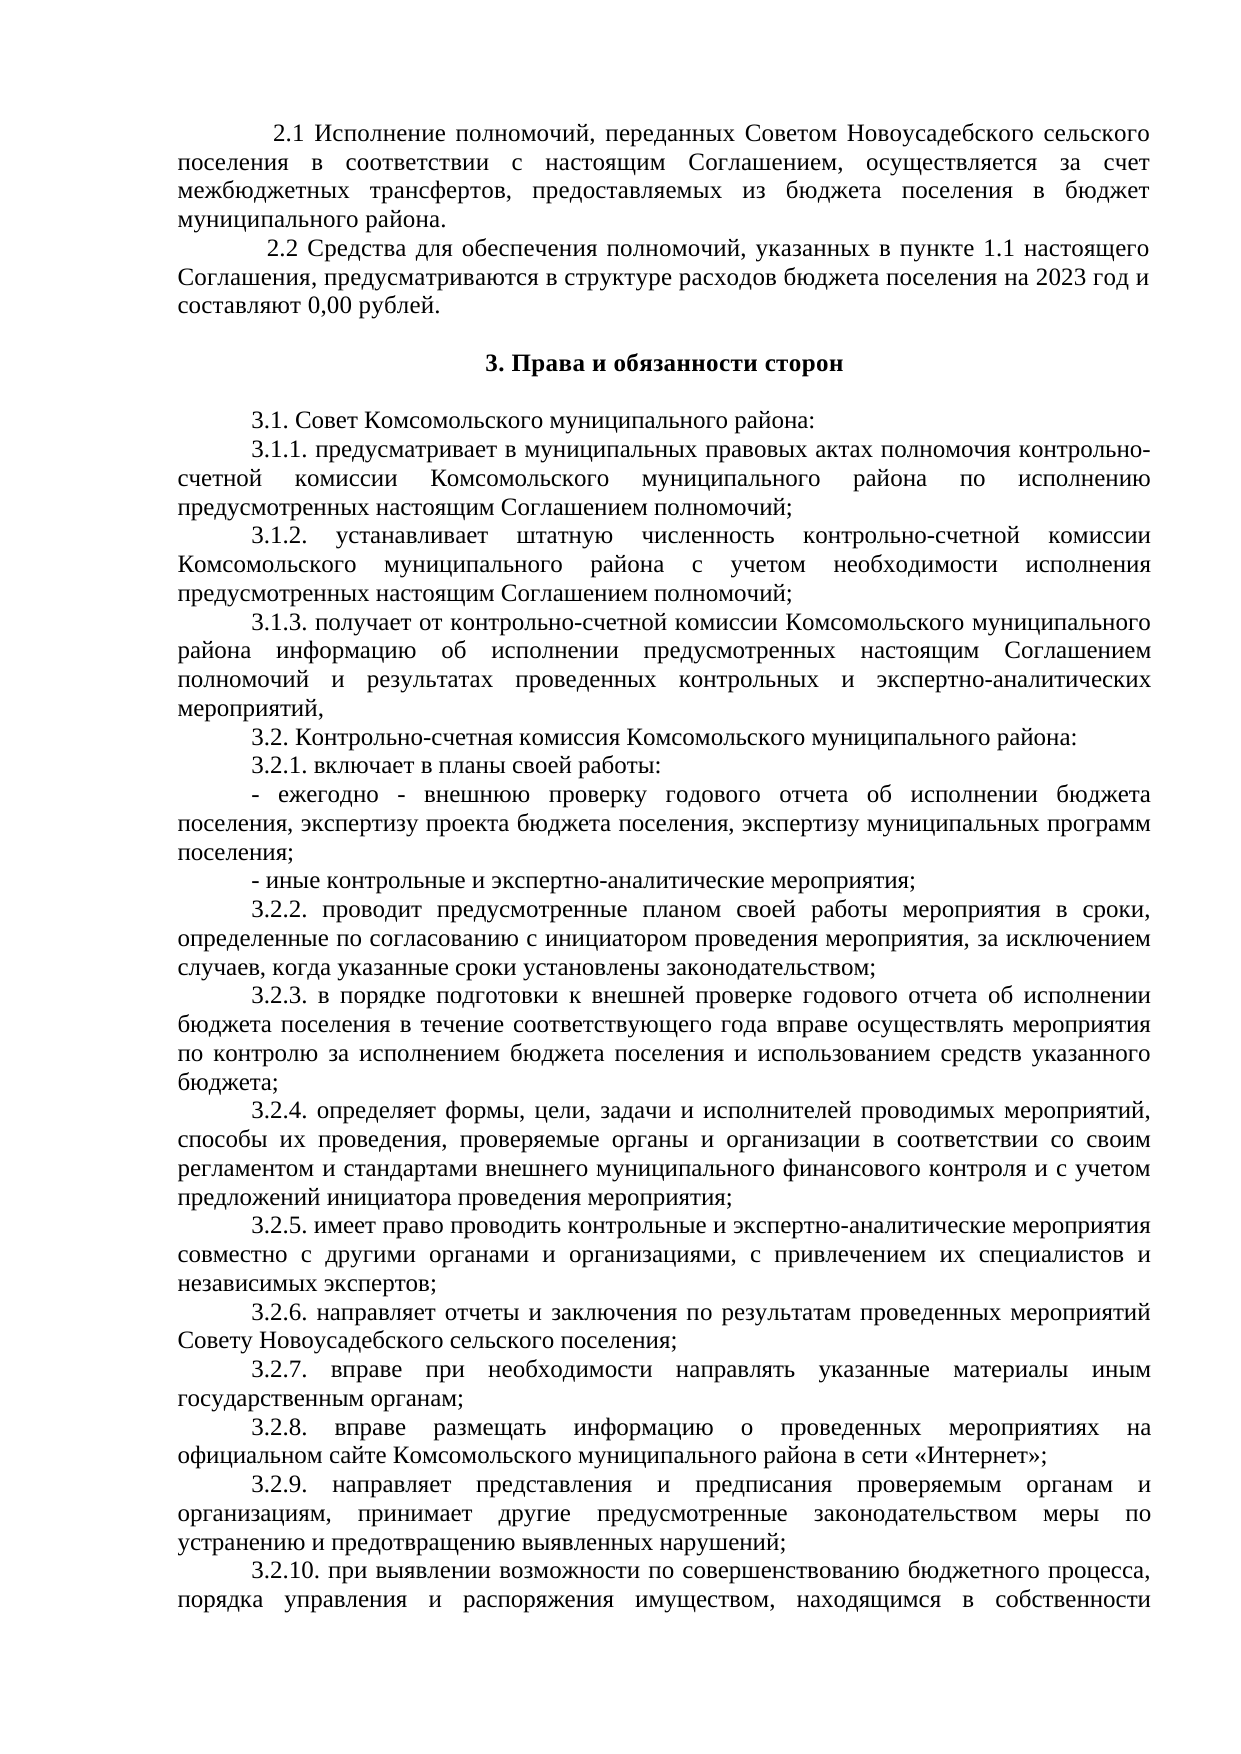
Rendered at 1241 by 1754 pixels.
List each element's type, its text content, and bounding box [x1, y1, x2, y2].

text 3. Права и обязанности сторон [177, 348, 1152, 377]
text 3.2.3. в порядке подготовки к внешней проверке годового отчета об исполнении бюджета поселения в течение соответствующего года вправе осуществлять мероприятия по контролю за исполнением бюджета поселения и использованием средств указанного бюджета; [177, 981, 1152, 1096]
text 3.2.4. определяет формы, цели, задачи и исполнителей проводимых мероприятий, способы их проведения, проверяемые органы и организации в соответствии со своим регламентом и стандартами внешнего муниципального финансового контроля и с учетом предложений инициатора проведения мероприятия; [177, 1096, 1152, 1211]
text 3.2.6. направляет отчеты и заключения по результатам проведенных мероприятий Совету Новоусадебского сельского поселения; [177, 1297, 1152, 1354]
text - иные контрольные и экспертно-аналитические мероприятия; [177, 866, 1152, 894]
text 2.1 Исполнение полномочий, переданных Советом Новоусадебского сельского поселения в соответствии с настоящим Соглашением, осуществляется за счет межбюджетных трансфертов, предоставляемых из бюджета поселения в бюджет муниципального района. [177, 118, 1152, 233]
text 3.2.2. проводит предусмотренные планом своей работы мероприятия в сроки, определенные по согласованию с инициатором проведения мероприятия, за исключением случаев, когда указанные сроки установлены законодательством; [177, 894, 1152, 981]
text 3.1.3. получает от контрольно-счетной комиссии Комсомольского муниципального района информацию об исполнении предусмотренных настоящим Соглашением полномочий и результатах проведенных контрольных и экспертно-аналитических мероприятий, [177, 607, 1152, 722]
text 3.1.1. предусматривает в муниципальных правовых актах полномочия контрольно-счетной комиссии Комсомольского муниципального района по исполнению предусмотренных настоящим Соглашением полномочий; [177, 434, 1152, 521]
text 3.2.8. вправе размещать информацию о проведенных мероприятиях на официальном сайте Комсомольского муниципального района в сети «Интернет»; [177, 1412, 1152, 1469]
text 2.2 Средства для обеспечения полномочий, указанных в пункте 1.1 настоящего Соглашения, предусматриваются в структуре расходов бюджета поселения на 2023 год и составляют 0,00 рублей. [177, 233, 1152, 319]
text 3.2. Контрольно-счетная комиссия Комсомольского муниципального района: [177, 722, 1152, 751]
text 3.2.9. направляет представления и предписания проверяемым органам и организациям, принимает другие предусмотренные законодательством меры по устранению и предотвращению выявленных нарушений; [177, 1469, 1152, 1556]
text - ежегодно - внешнюю проверку годового отчета об исполнении бюджета поселения, экспертизу проекта бюджета поселения, экспертизу муниципальных программ поселения; [177, 779, 1152, 866]
text 3.2.1. включает в планы своей работы: [177, 751, 1152, 779]
text 3.1.2. устанавливает штатную численность контрольно-счетной комиссии Комсомольского муниципального района с учетом необходимости исполнения предусмотренных настоящим Соглашением полномочий; [177, 521, 1152, 607]
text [177, 1556, 1152, 1613]
text 3.2.7. вправе при необходимости направлять указанные материалы иным государственным органам; [177, 1354, 1152, 1412]
text 3.2.5. имеет право проводить контрольные и экспертно-аналитические мероприятия совместно с другими органами и организациями, с привлечением их специалистов и независимых экспертов; [177, 1211, 1152, 1297]
text 3.1. Совет Комсомольского муниципального района: [177, 406, 1152, 434]
